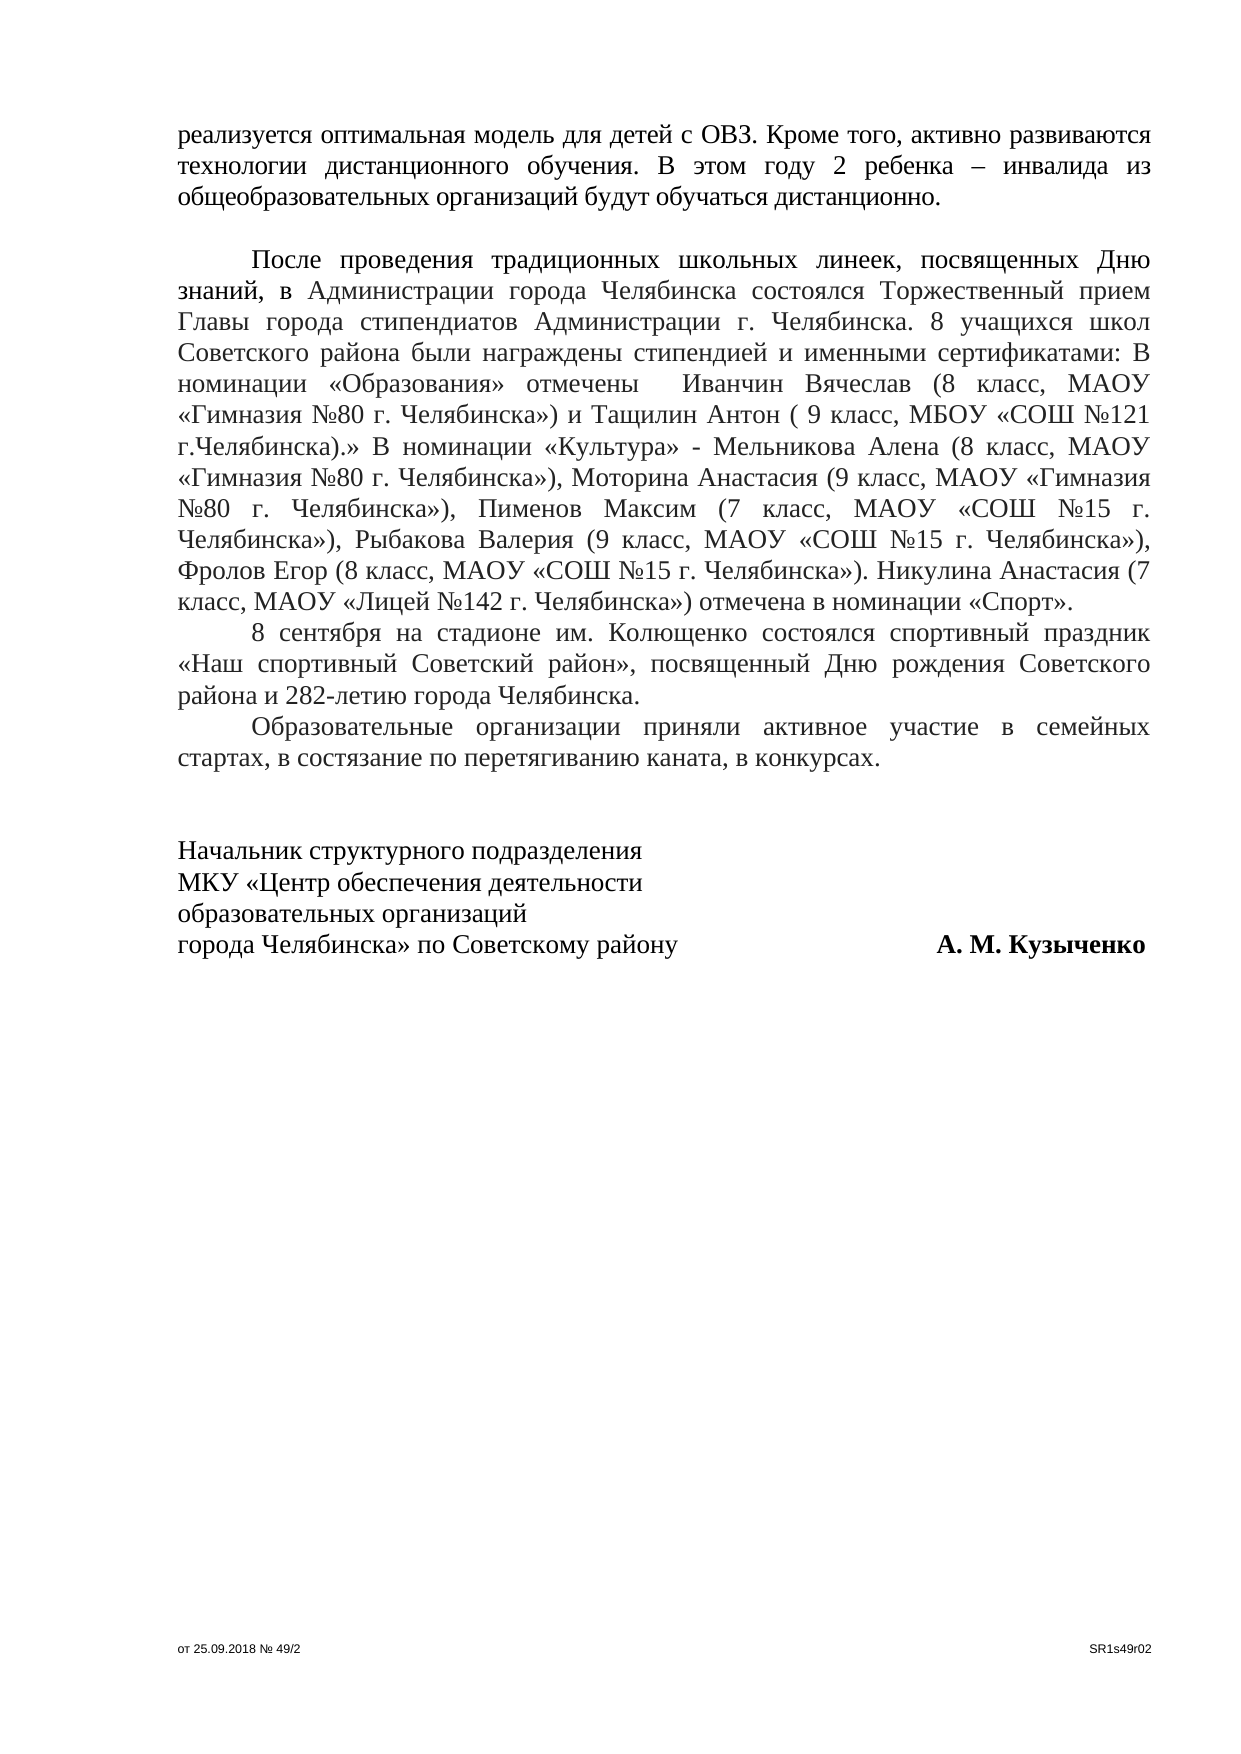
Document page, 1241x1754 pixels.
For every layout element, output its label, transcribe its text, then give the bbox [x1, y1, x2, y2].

text 8 сентября на стадионе им. Колющенко состоялся спортивный праздник «Наш спортивный Советский район», посвященный Дню рождения Советского района и 282-летию города Челябинска. [177, 616, 1152, 710]
text Образовательные организации приняли активное участие в семейных стартах, в состязание по перетягиванию каната, в конкурсах. [177, 710, 1152, 772]
text После проведения традиционных школьных линеек, посвященных Дню знаний, в Администрации города Челябинска состоялся Торжественный прием Главы города стипендиатов Администрации г. Челябинска. 8 учащихся школ Советского района были награждены стипендией и именными сертификатами: В номинации «Образования» отмечены Иванчин Вячеслав (8 класс, МАОУ «Гимназия №80 г. Челябинска») и Тащилин Антон ( 9 класс, МБОУ «СОШ №121 г.Челябинска).» В номинации «Культура» - Мельникова Алена (8 класс, МАОУ «Гимназия №80 г. Челябинска»), Моторина Анастасия (9 класс, МАОУ «Гимназия №80 г. Челябинска»), Пименов Максим (7 класс, МАОУ «СОШ №15 г. Челябинска»), Рыбакова Валерия (9 класс, МАОУ «СОШ №15 г. Челябинска»), Фролов Егор (8 класс, МАОУ «СОШ №15 г. Челябинска»). Никулина Анастасия (7 класс, МАОУ «Лицей №142 г. Челябинска») отмечена в номинации «Спорт». [177, 243, 1152, 616]
text МКУ «Центр обеспечения деятельности [177, 866, 1152, 897]
text города Челябинска» по Советскому району А. М. Кузыченко [177, 928, 1152, 959]
text Начальник структурного подразделения [177, 834, 1152, 866]
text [177, 118, 1152, 212]
text образовательных организаций [177, 897, 1152, 928]
